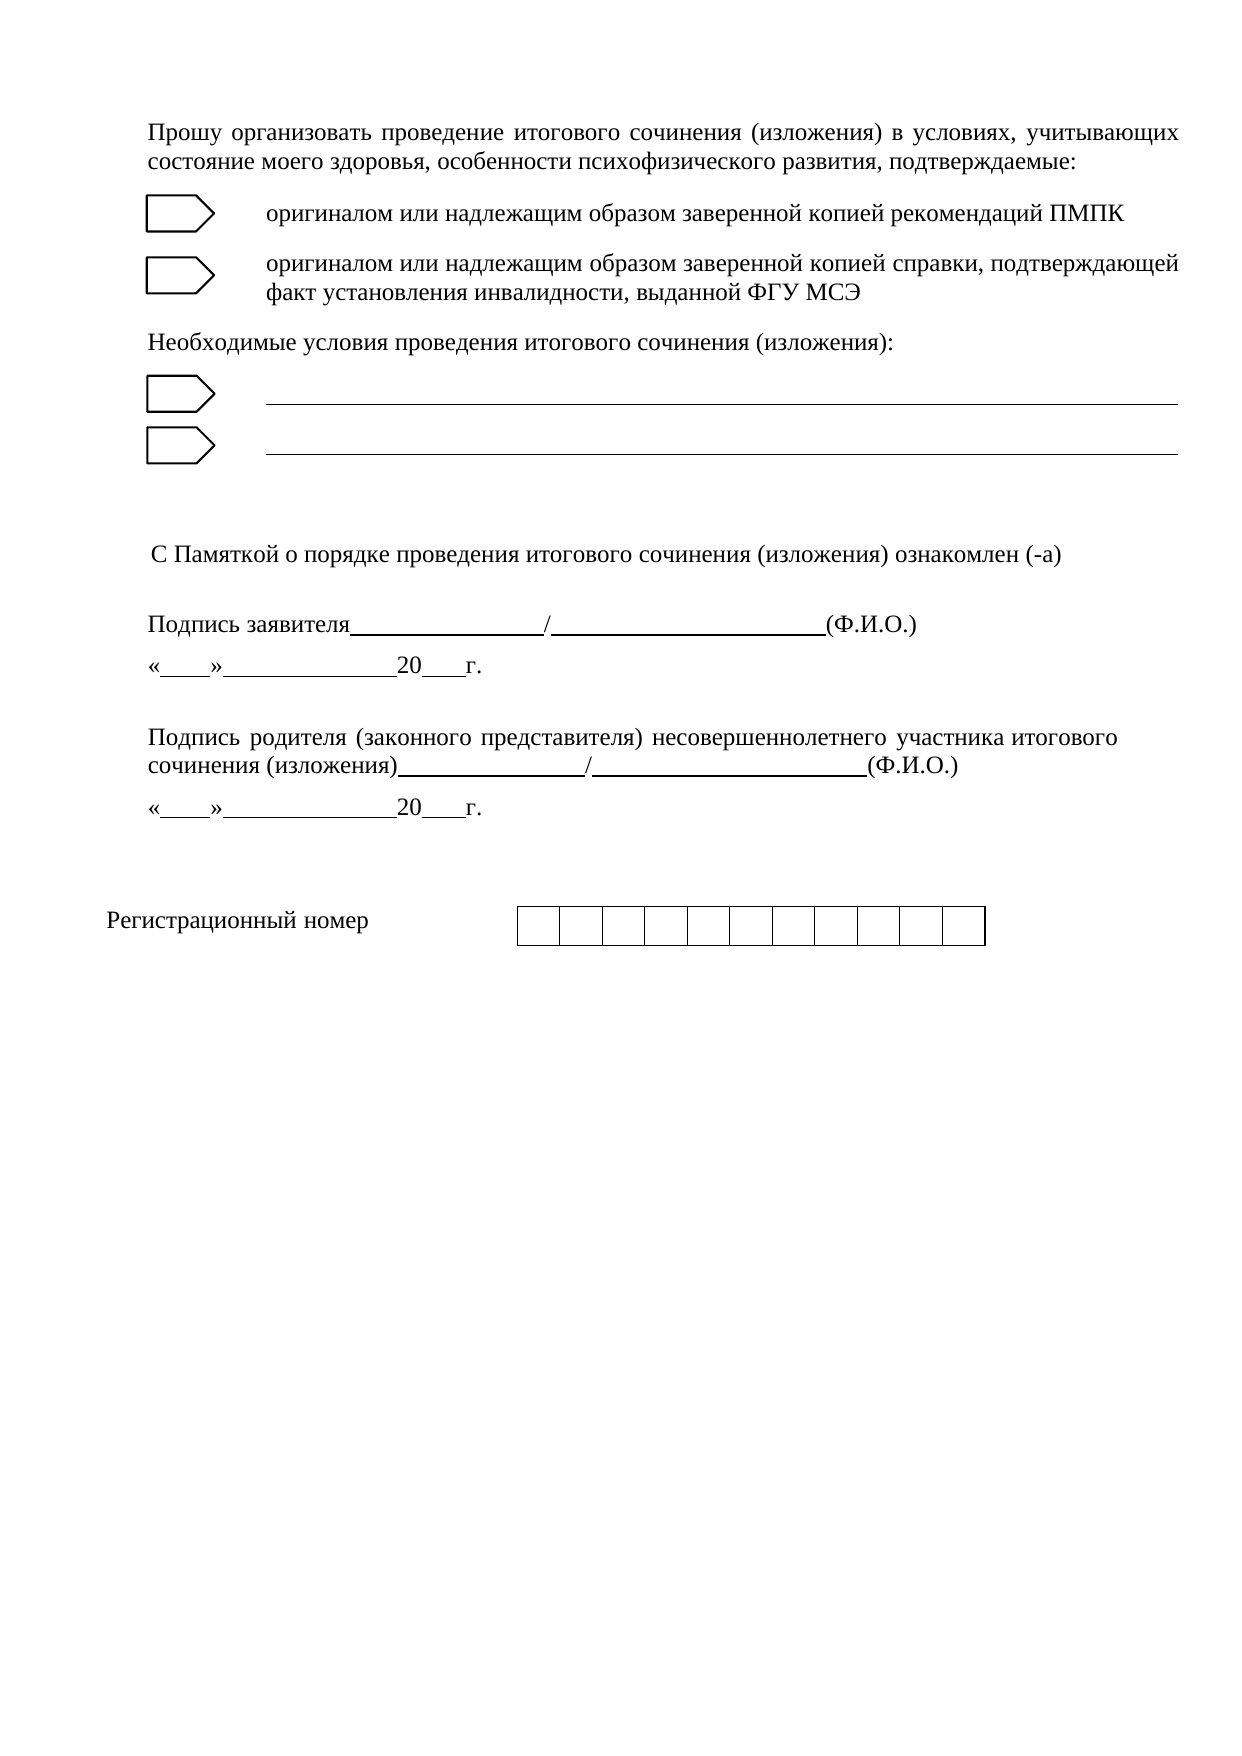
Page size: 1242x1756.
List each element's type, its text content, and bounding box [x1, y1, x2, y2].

text Регистрационный номер [106, 905, 1194, 934]
text « » 20 г. [148, 651, 1194, 679]
text оригиналом или надлежащим образом заверенной копией рекомендаций ПМПК [266, 198, 1194, 227]
text Необходимые условия проведения итогового сочинения (изложения): [147, 327, 1194, 355]
text Подпись заявителя / (Ф.И.О.) [147, 609, 1194, 638]
text Прошу организовать проведение итогового сочинения (изложения) в условиях, учитывающих состояние моего здоровья, особенности психофизического развития, подтверждаемые: [147, 117, 1194, 175]
text Подпись родителя (законного представителя) несовершеннолетнего участника итогового сочинения (изложения) / (Ф.И.О.) [148, 722, 1152, 779]
text оригиналом или надлежащим образом заверенной копией справки, подтверждающей факт установления инвалидности, выданной ФГУ МСЭ [266, 248, 1194, 306]
text C Памяткой о порядке проведения итогового сочинения (изложения) ознакомлен (-а) [151, 539, 1194, 568]
text « » 20 г. [148, 792, 1194, 820]
